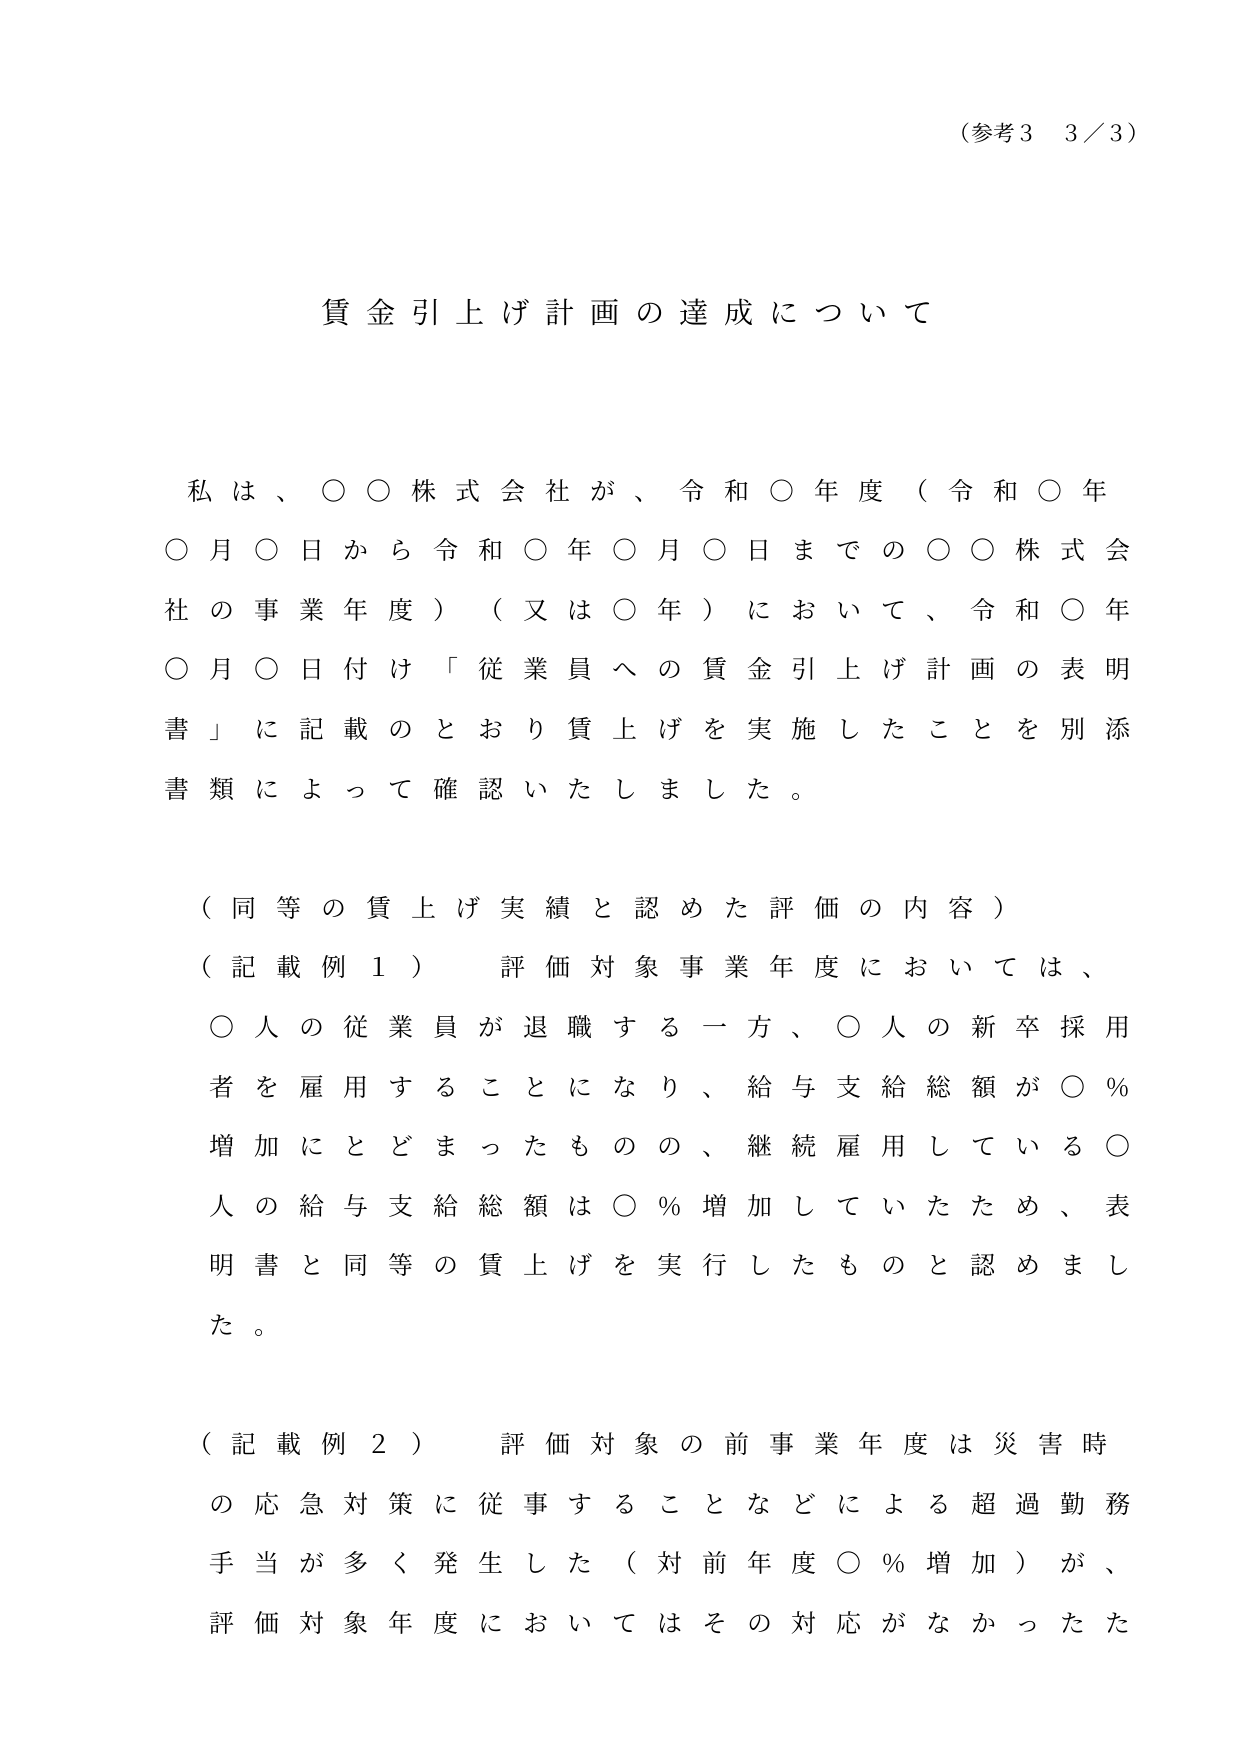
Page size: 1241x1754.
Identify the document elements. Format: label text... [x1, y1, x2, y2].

text 賃金引上げ計画の達成について [120, 281, 1150, 340]
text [164, 1413, 1150, 1651]
text （記載例１） 評価対象事業年度においては、〇人の従業員が退職する一方、〇人の新卒採用者を雇用することになり、給与支給総額が〇％増加にとどまったものの、継続雇用している〇人の給与支給総額は〇％増加していたため、表明書と同等の賃上げを実行したものと認めました。 [164, 936, 1150, 1353]
text 私は、〇〇株式会社が、令和○年度（令和○年○月○日から令和○年○月○日までの〇〇株式会社の事業年度）（又は○年）において、令和〇年〇月〇日付け「従業員への賃金引上げ計画の表明書」に記載のとおり賃上げを実施したことを別添書類によって確認いたしました。 [142, 459, 1150, 817]
text （同等の賃上げ実績と認めた評価の内容） [120, 877, 1150, 936]
text （参考３ ３／３） [120, 102, 1150, 162]
